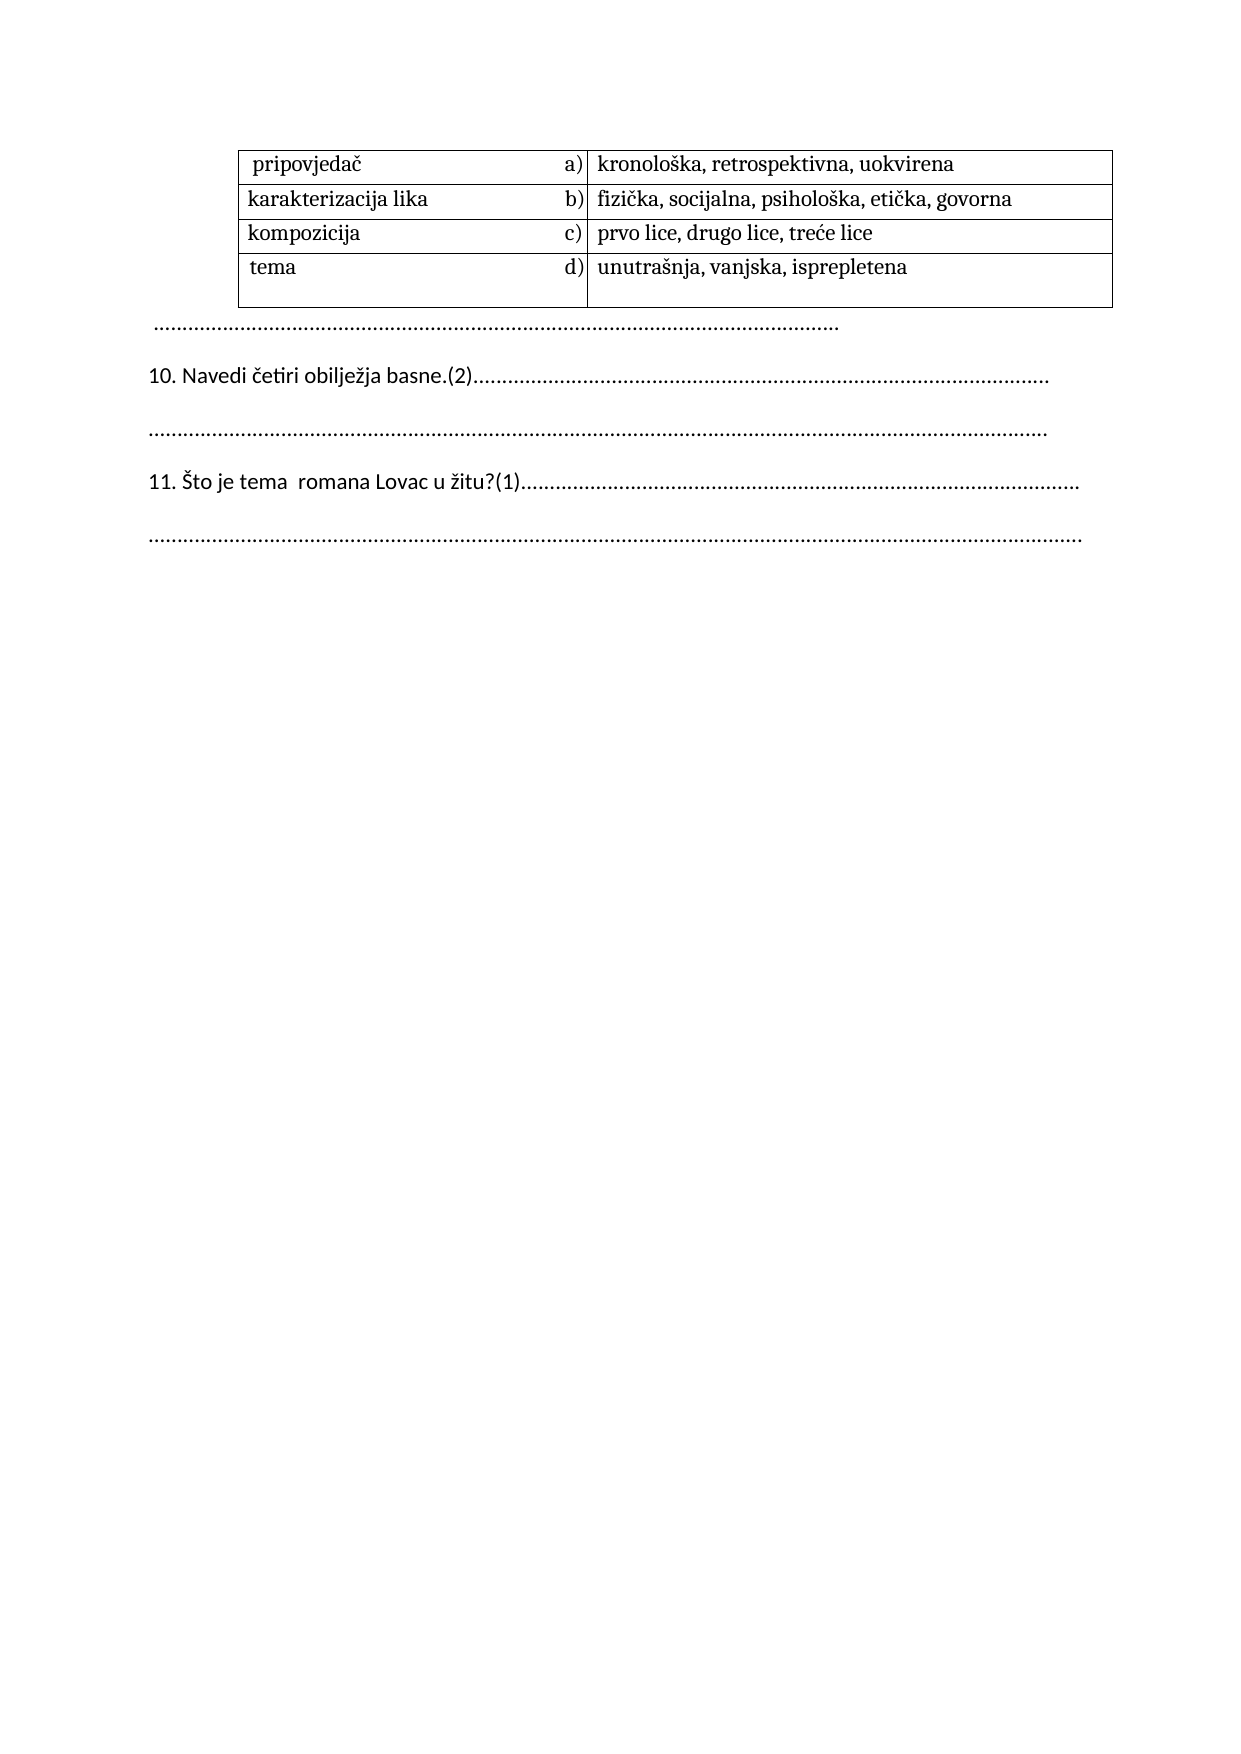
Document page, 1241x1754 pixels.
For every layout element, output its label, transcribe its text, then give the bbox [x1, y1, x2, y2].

table_cell unutrašnja, vanjska, isprepletena [588, 254, 1112, 307]
table_cell karakterizacija lika [239, 185, 587, 219]
table_header pripovjedač [239, 151, 587, 184]
text ............................................................................................................................................................ [148, 414, 1092, 442]
text .................................................................................................................................................................. [148, 520, 1092, 548]
table_cell fizička, socijalna, psihološka, etička, govorna [588, 185, 1112, 219]
table_cell tema [239, 254, 587, 307]
text 10. Navedi četiri obilježja basne.(2).................................................................................................... [148, 361, 1092, 389]
table_cell kompozicija [239, 220, 587, 253]
text ....................................................................................................................... [148, 308, 1092, 336]
table_cell prvo lice, drugo lice, treće lice [588, 220, 1112, 253]
text 11. Što je tema romana Lovac u žitu?(1)................................................................................................. [148, 467, 1092, 495]
table_header kronološka, retrospektivna, uokvirena [588, 151, 1112, 184]
